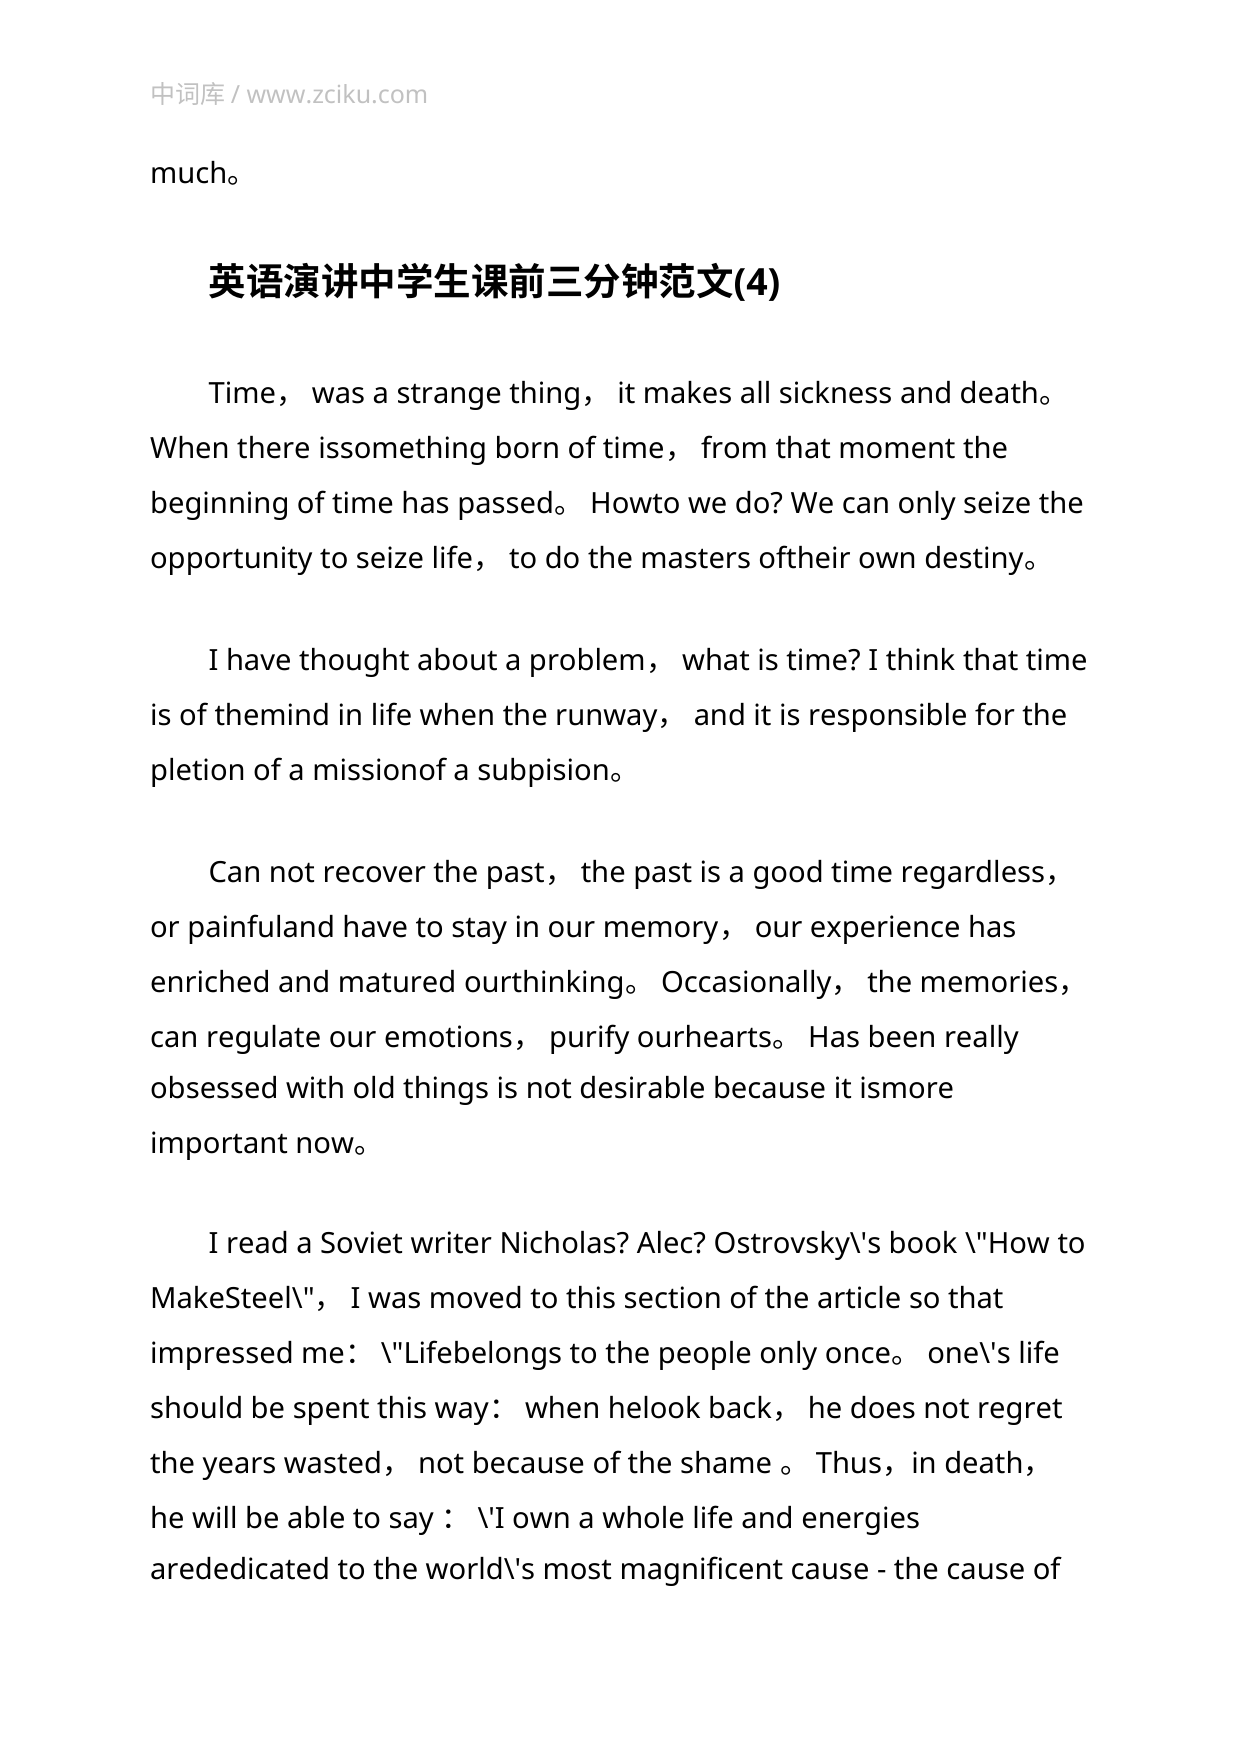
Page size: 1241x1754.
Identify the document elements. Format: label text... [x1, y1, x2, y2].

text I have thought about a problem， what is time? I think that time is of themind in life when the runway， and it is responsible for the pletion of a missionof a subpision。 [150, 637, 1090, 789]
text Can not recover the past， the past is a good time regardless， or painfuland have to stay in our memory， our experience has enriched and matured ourthinking。 Occasionally， the memories， can regulate our emotions， purify ourhearts。 Has been really obsessed with old things is not desirable because it ismore important now。 [150, 848, 1090, 1162]
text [150, 1222, 1090, 1588]
text 英语演讲中学生课前三分钟范文(4) [150, 252, 1090, 306]
text Time， was a strange thing， it makes all sickness and death。 When there issomething born of time， from that moment the beginning of time has passed。 Howto we do? We can only seize the opportunity to seize life， to do the masters oftheir own destiny。 [150, 369, 1090, 577]
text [150, 150, 1090, 192]
